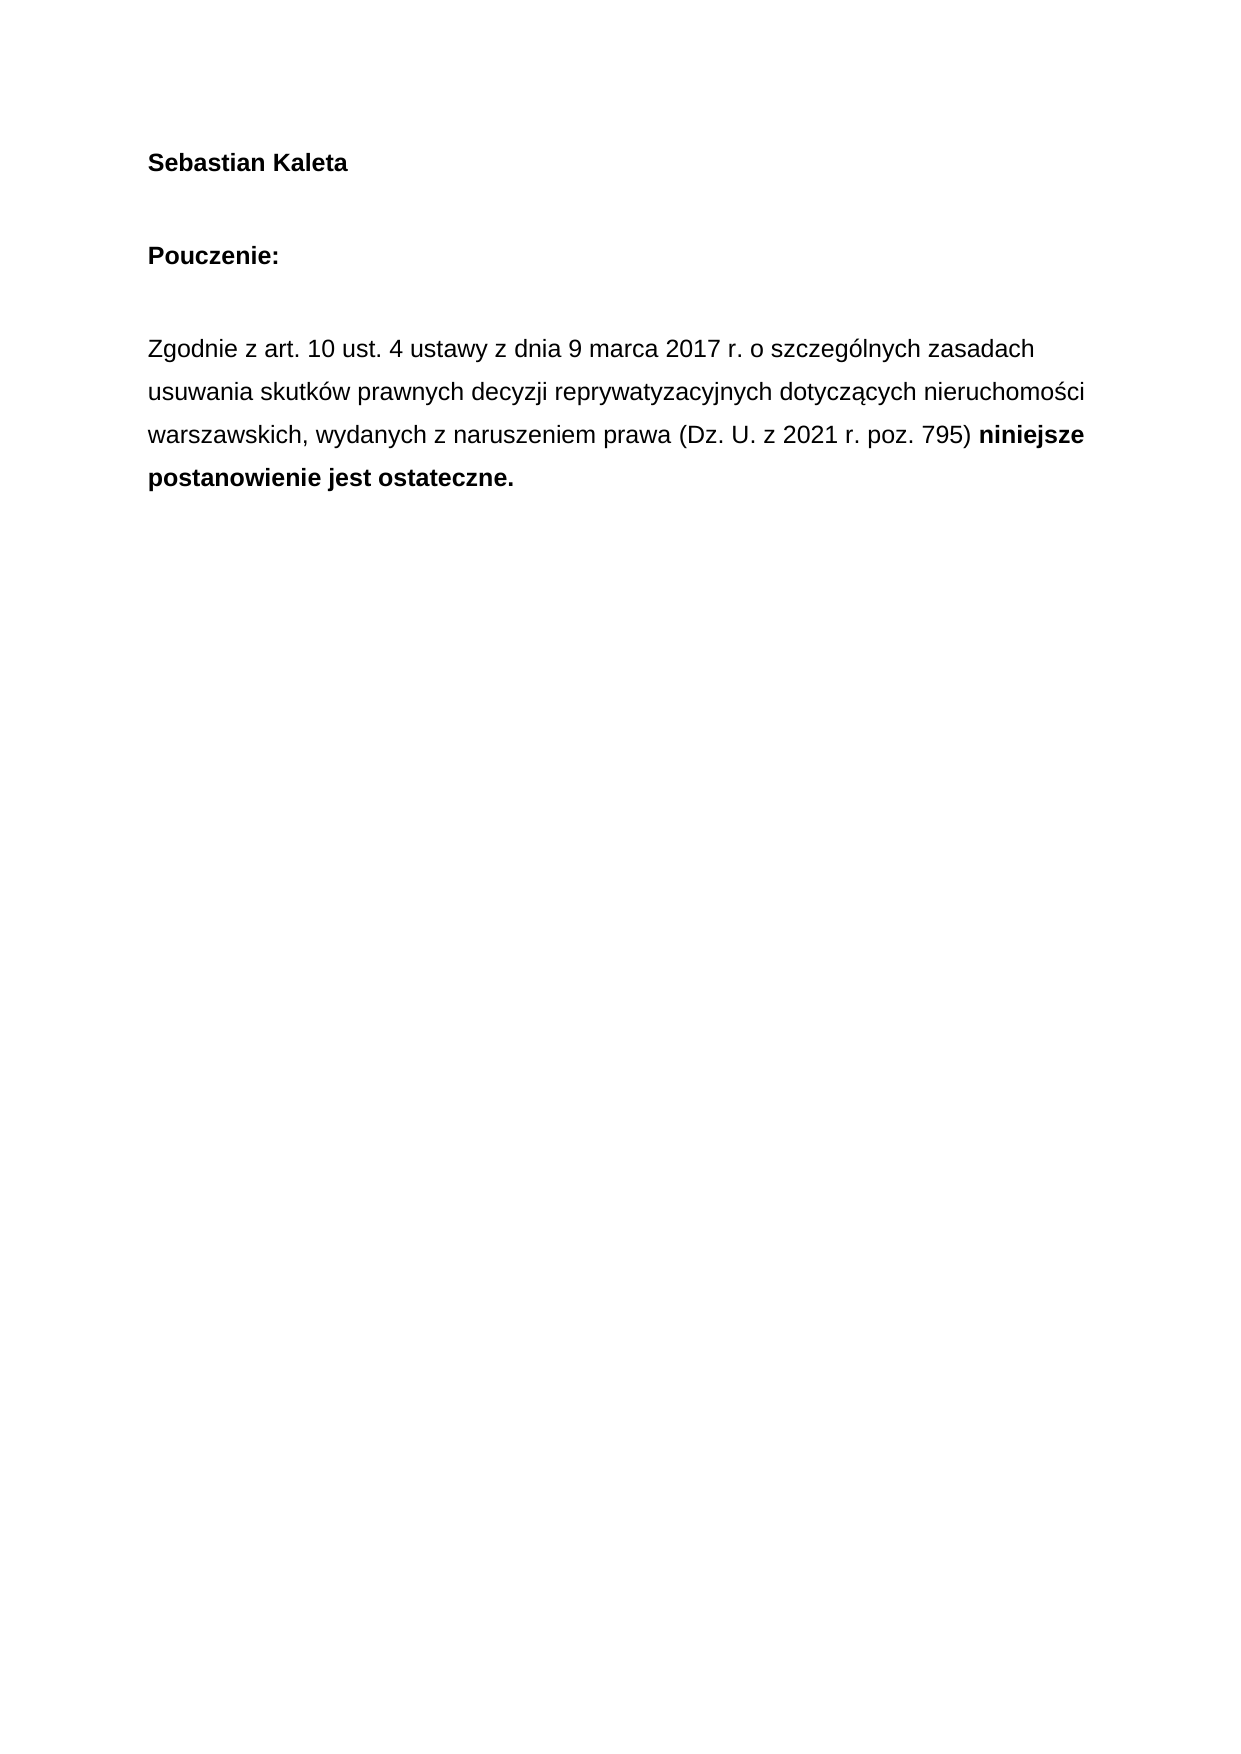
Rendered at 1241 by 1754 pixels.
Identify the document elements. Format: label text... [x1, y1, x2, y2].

text Zgodnie z art. 10 ust. 4 ustawy z dnia 9 marca 2017 r. o szczególnych zasadach usuwania skutków prawnych decyzji reprywatyzacyjnych dotyczących nieruchomości warszawskich, wydanych z naruszeniem prawa (Dz. U. z 2021 r. poz. 795) niniejsze postanowienie jest ostateczne. [148, 334, 1093, 492]
text Sebastian Kaleta [148, 148, 1093, 176]
text Pouczenie: [148, 241, 1093, 269]
